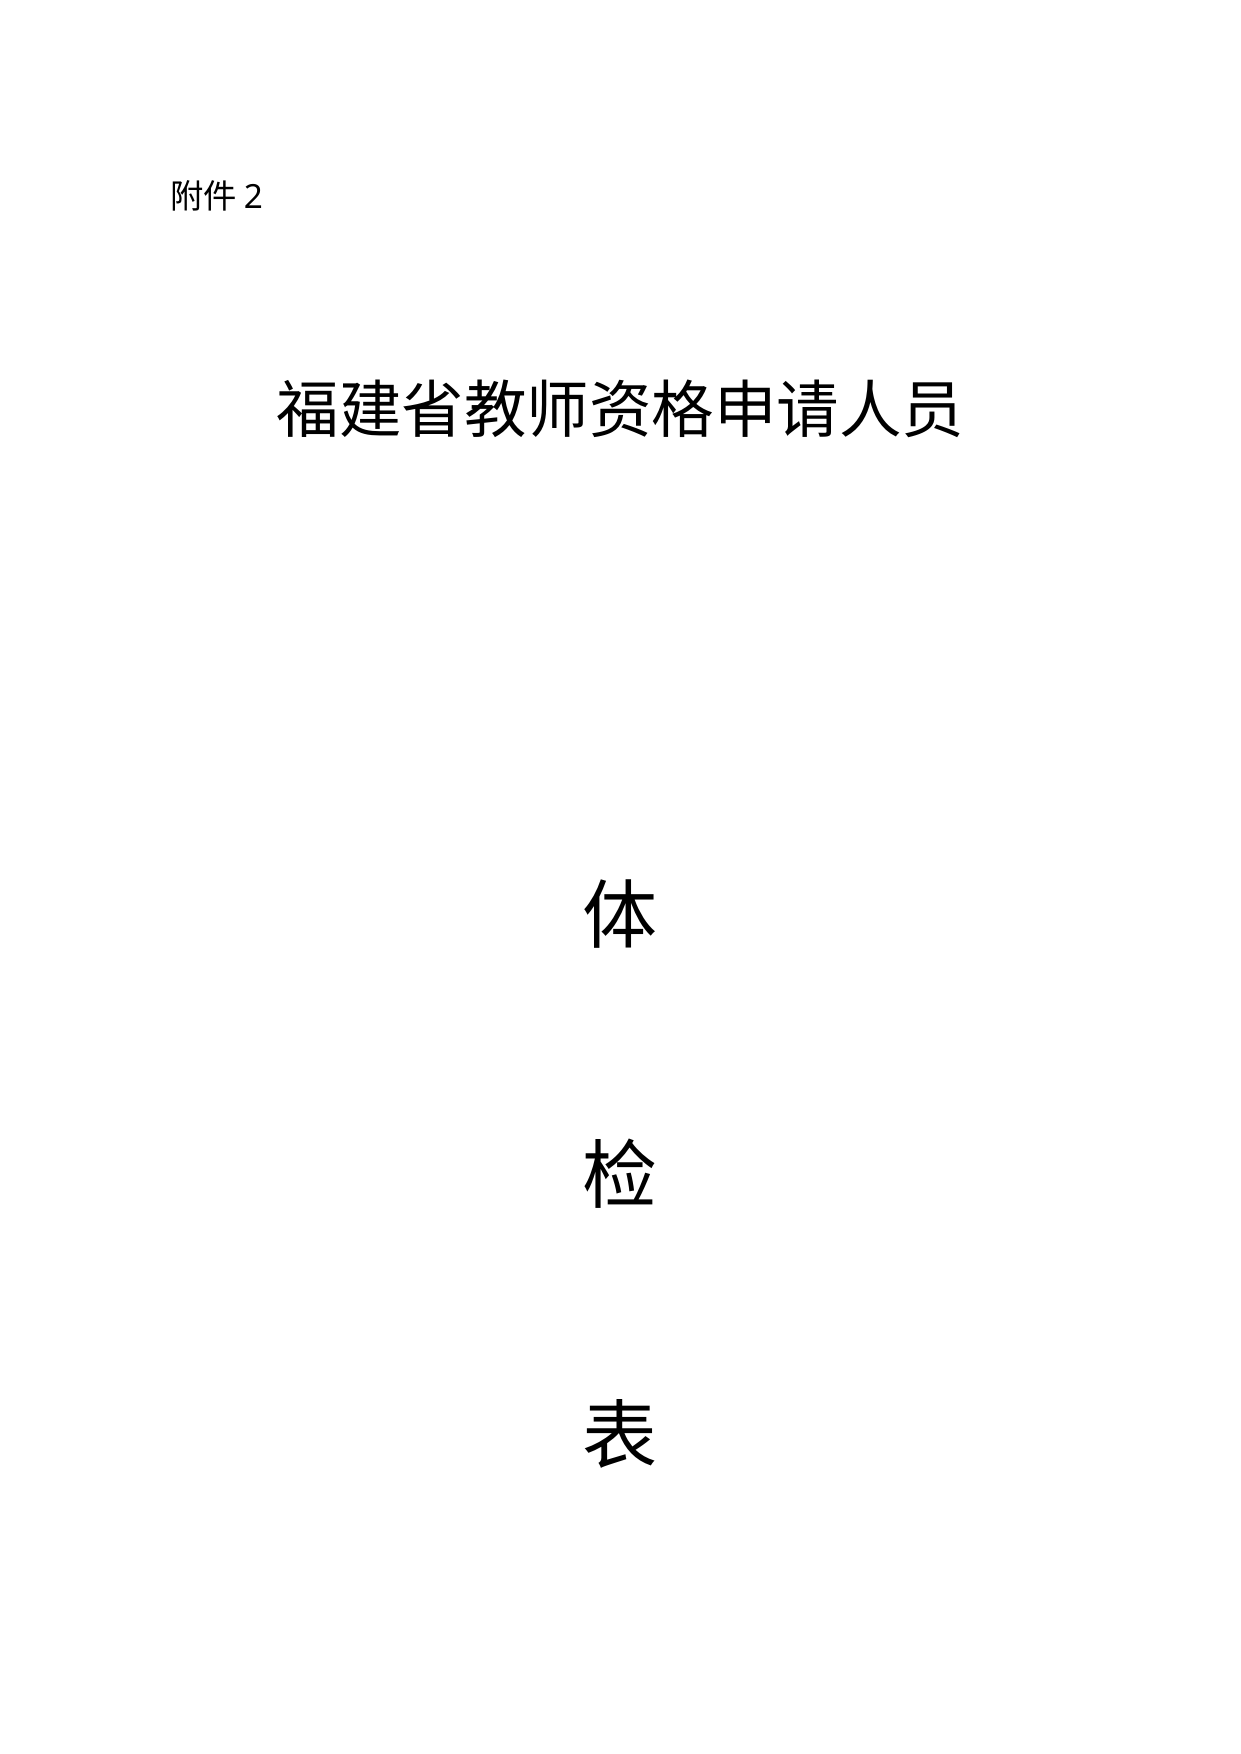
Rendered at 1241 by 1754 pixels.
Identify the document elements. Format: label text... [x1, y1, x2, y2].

text 体 [170, 844, 1070, 974]
text 福建省教师资格申请人员 [170, 357, 1070, 454]
text 附件2 [170, 162, 1070, 227]
text 检 [170, 1104, 1070, 1234]
text 表 [170, 1364, 1070, 1494]
